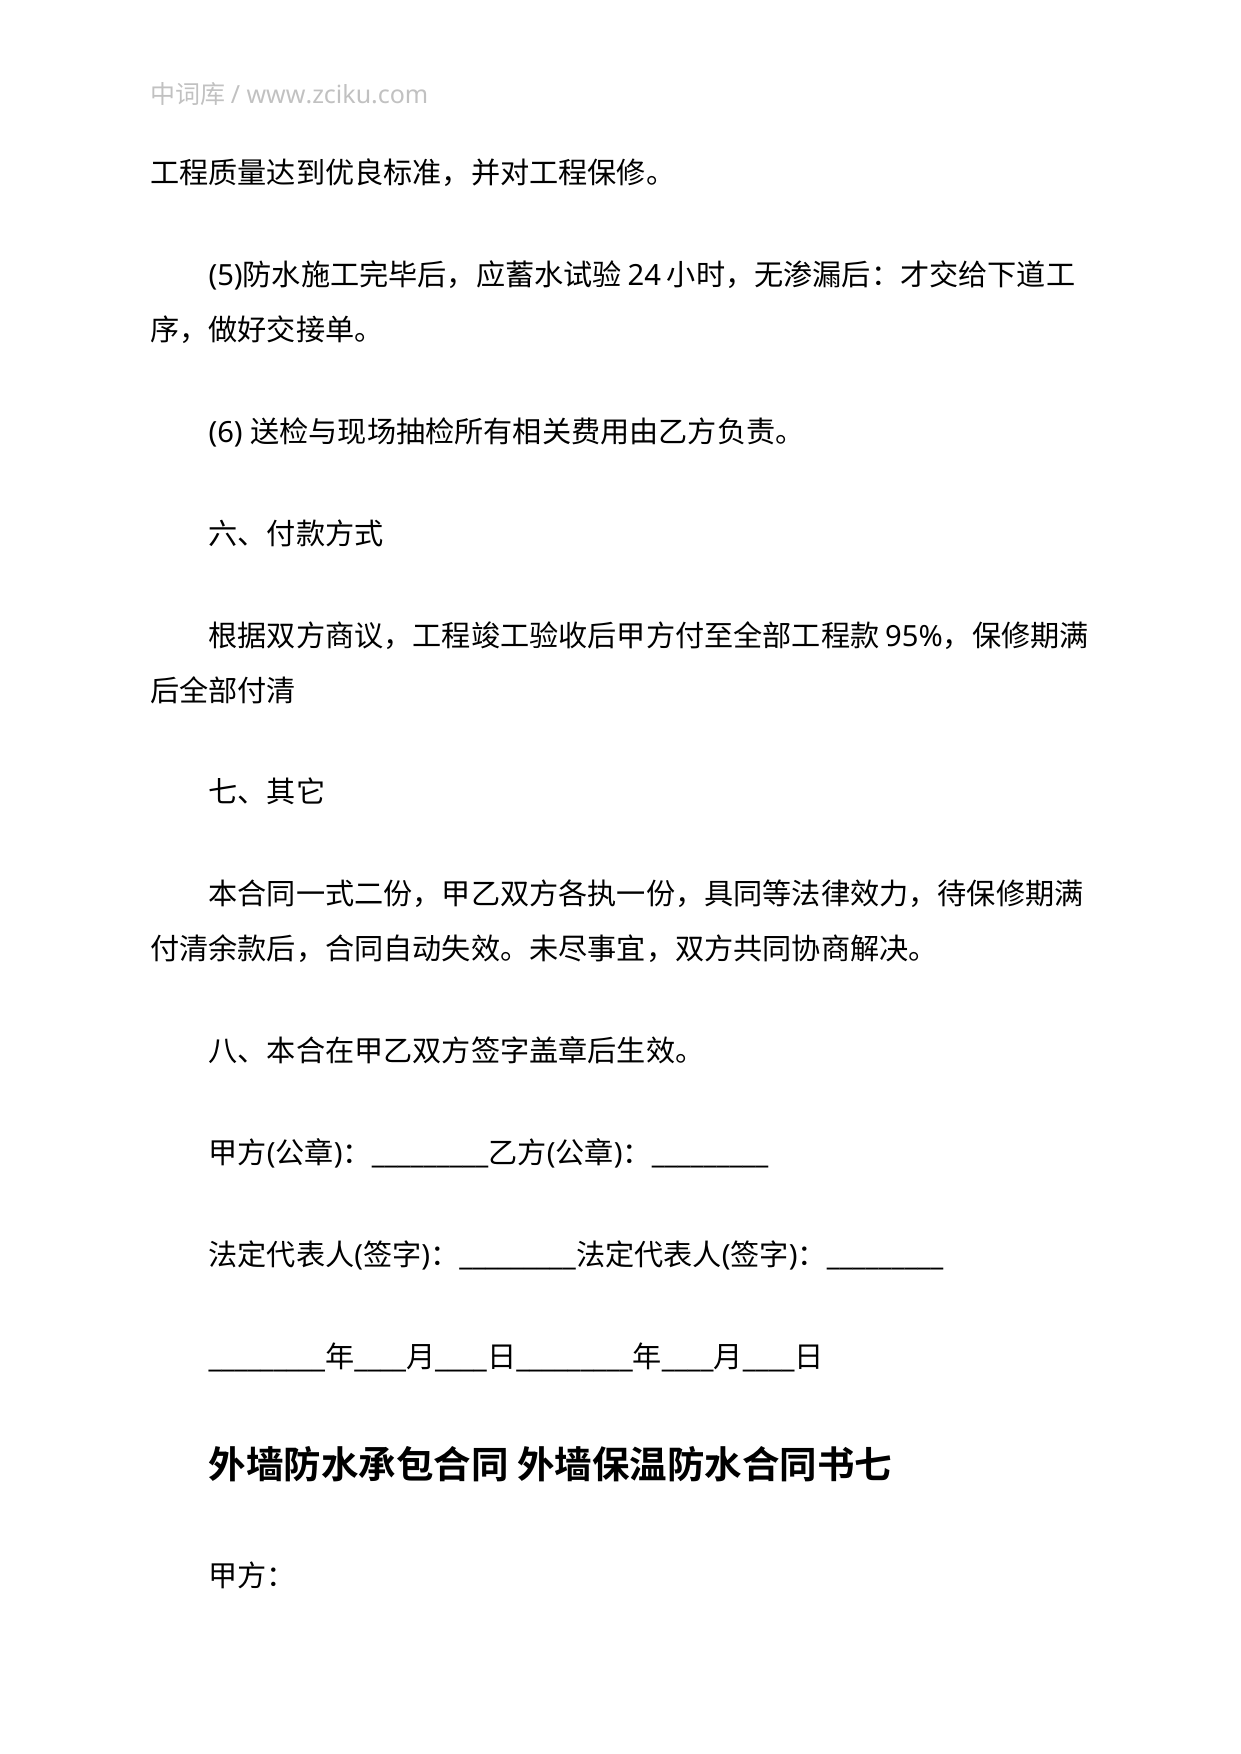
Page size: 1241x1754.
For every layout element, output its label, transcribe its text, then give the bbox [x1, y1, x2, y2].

text 法定代表人(签字)：_________法定代表人(签字)：_________ [150, 1231, 1090, 1274]
text 外墙防水承包合同 外墙保温防水合同书七 [150, 1435, 1090, 1489]
text (5)防水施工完毕后，应蓄水试验24小时，无渗漏后：才交给下道工序，做好交接单。 [150, 252, 1090, 349]
text 六、付款方式 [150, 511, 1090, 553]
text (6) 送检与现场抽检所有相关费用由乙方负责。 [150, 408, 1090, 451]
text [150, 150, 1090, 192]
text 七、其它 [150, 769, 1090, 811]
text 甲方： [150, 1553, 1090, 1595]
text 甲方(公章)：_________乙方(公章)：_________ [150, 1129, 1090, 1172]
text 八、本合在甲乙双方签字盖章后生效。 [150, 1027, 1090, 1070]
text 本合同一式二份，甲乙双方各执一份，具同等法律效力，待保修期满付清余款后，合同自动失效。未尽事宜，双方共同协商解决。 [150, 871, 1090, 968]
text 根据双方商议，工程竣工验收后甲方付至全部工程款95%，保修期满后全部付清 [150, 612, 1090, 709]
text _________年____月____日_________年____月____日 [150, 1333, 1090, 1376]
